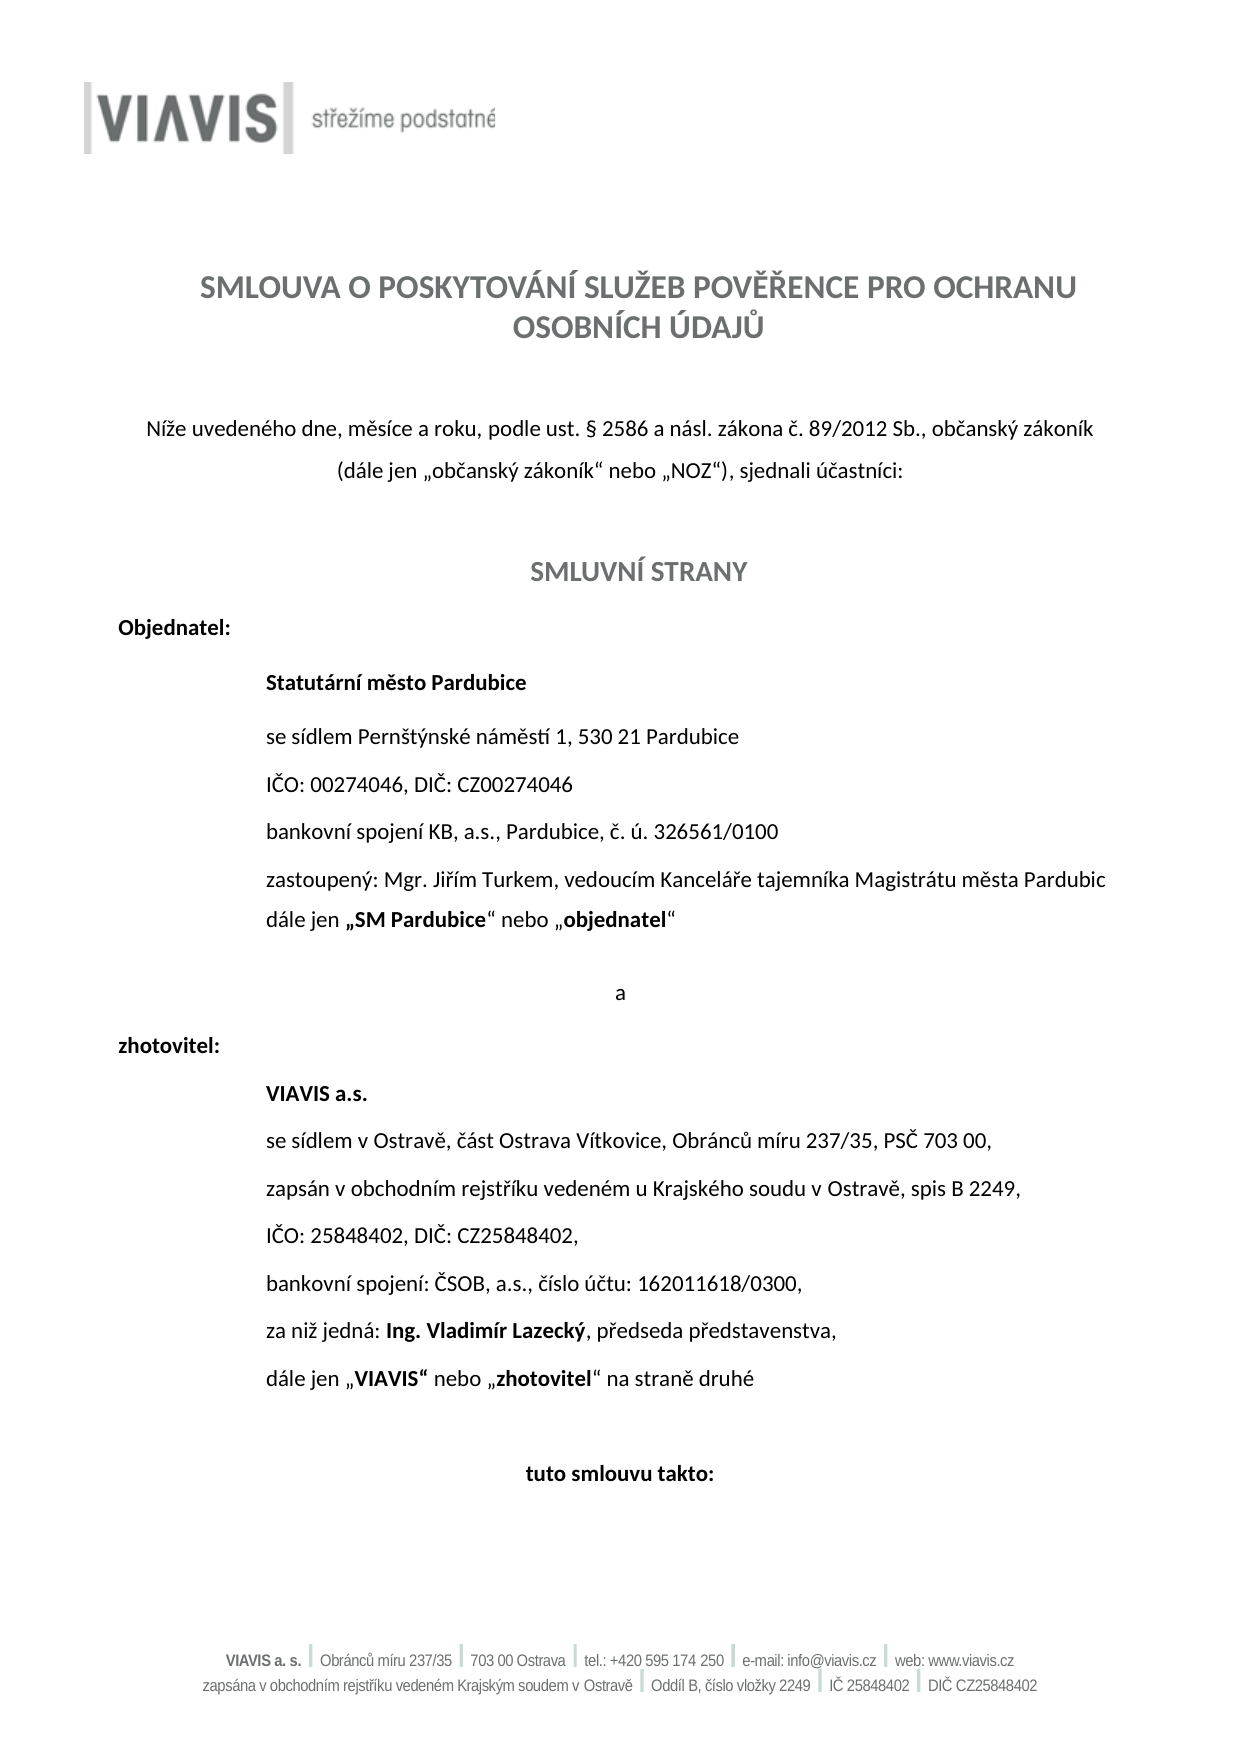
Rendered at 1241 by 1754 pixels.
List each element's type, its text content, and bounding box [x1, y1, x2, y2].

picture [573, 1644, 577, 1667]
text dále jen „SM Pardubice“ nebo „objednatel“ [266, 905, 1122, 933]
text Níže uvedeného dne, měsíce a roku, podle ust. § 2586 a násl. zákona č. 89/2012 Sb., občanský zákoník (dále jen „občanský zákoník“ nebo „NOZ“), sjednali účastníci: [118, 414, 1122, 484]
text Objednatel: [118, 613, 1122, 641]
text zastoupený: Mgr. Jiřím Turkem, vedoucím Kanceláře tajemníka Magistrátu města Pardubic [183, 865, 1122, 893]
picture [917, 1669, 921, 1692]
text tuto smlouvu takto: [118, 1459, 1122, 1487]
text IČO: 00274046, DIČ: CZ00274046 [266, 770, 1122, 798]
text a [118, 978, 1122, 1006]
text za niž jedná: Ing. Vladimír Lazecký, předseda představenstva, [266, 1316, 1122, 1344]
text zhotovitel: [118, 1031, 1122, 1059]
picture [459, 1644, 463, 1667]
text se sídlem Pernštýnské náměstí 1, 530 21 Pardubice [266, 722, 1122, 750]
picture [884, 1644, 888, 1667]
text Smluvní strany [155, 553, 1122, 588]
text VIAVIS a.s. [118, 1079, 1122, 1107]
text bankovní spojení: ČSOB, a.s., číslo účtu: 162011618/0300, [118, 1269, 1122, 1297]
picture [640, 1669, 644, 1692]
text Statutární město Pardubice [183, 668, 1122, 696]
text dále jen „VIAVIS“ nebo „zhotovitel“ na straně druhé [266, 1364, 1122, 1392]
text IČO: 25848402, DIČ: CZ25848402, [118, 1221, 1122, 1249]
picture [309, 1644, 313, 1667]
text se sídlem v Ostravě, část Ostrava Vítkovice, Obránců míru 237/35, PSČ 703 00, [118, 1126, 1122, 1154]
text bankovní spojení KB, a.s., Pardubice, č. ú. 326561/0100 [266, 817, 1122, 845]
text smlouva o poskytování služeb pověřence pro ochranu osobních údajů [155, 266, 1122, 347]
picture [818, 1669, 822, 1692]
picture [82, 82, 494, 154]
picture [731, 1644, 735, 1667]
text zapsán v obchodním rejstříku vedeném u Krajského soudu v Ostravě, spis B 2249, [266, 1174, 1122, 1202]
